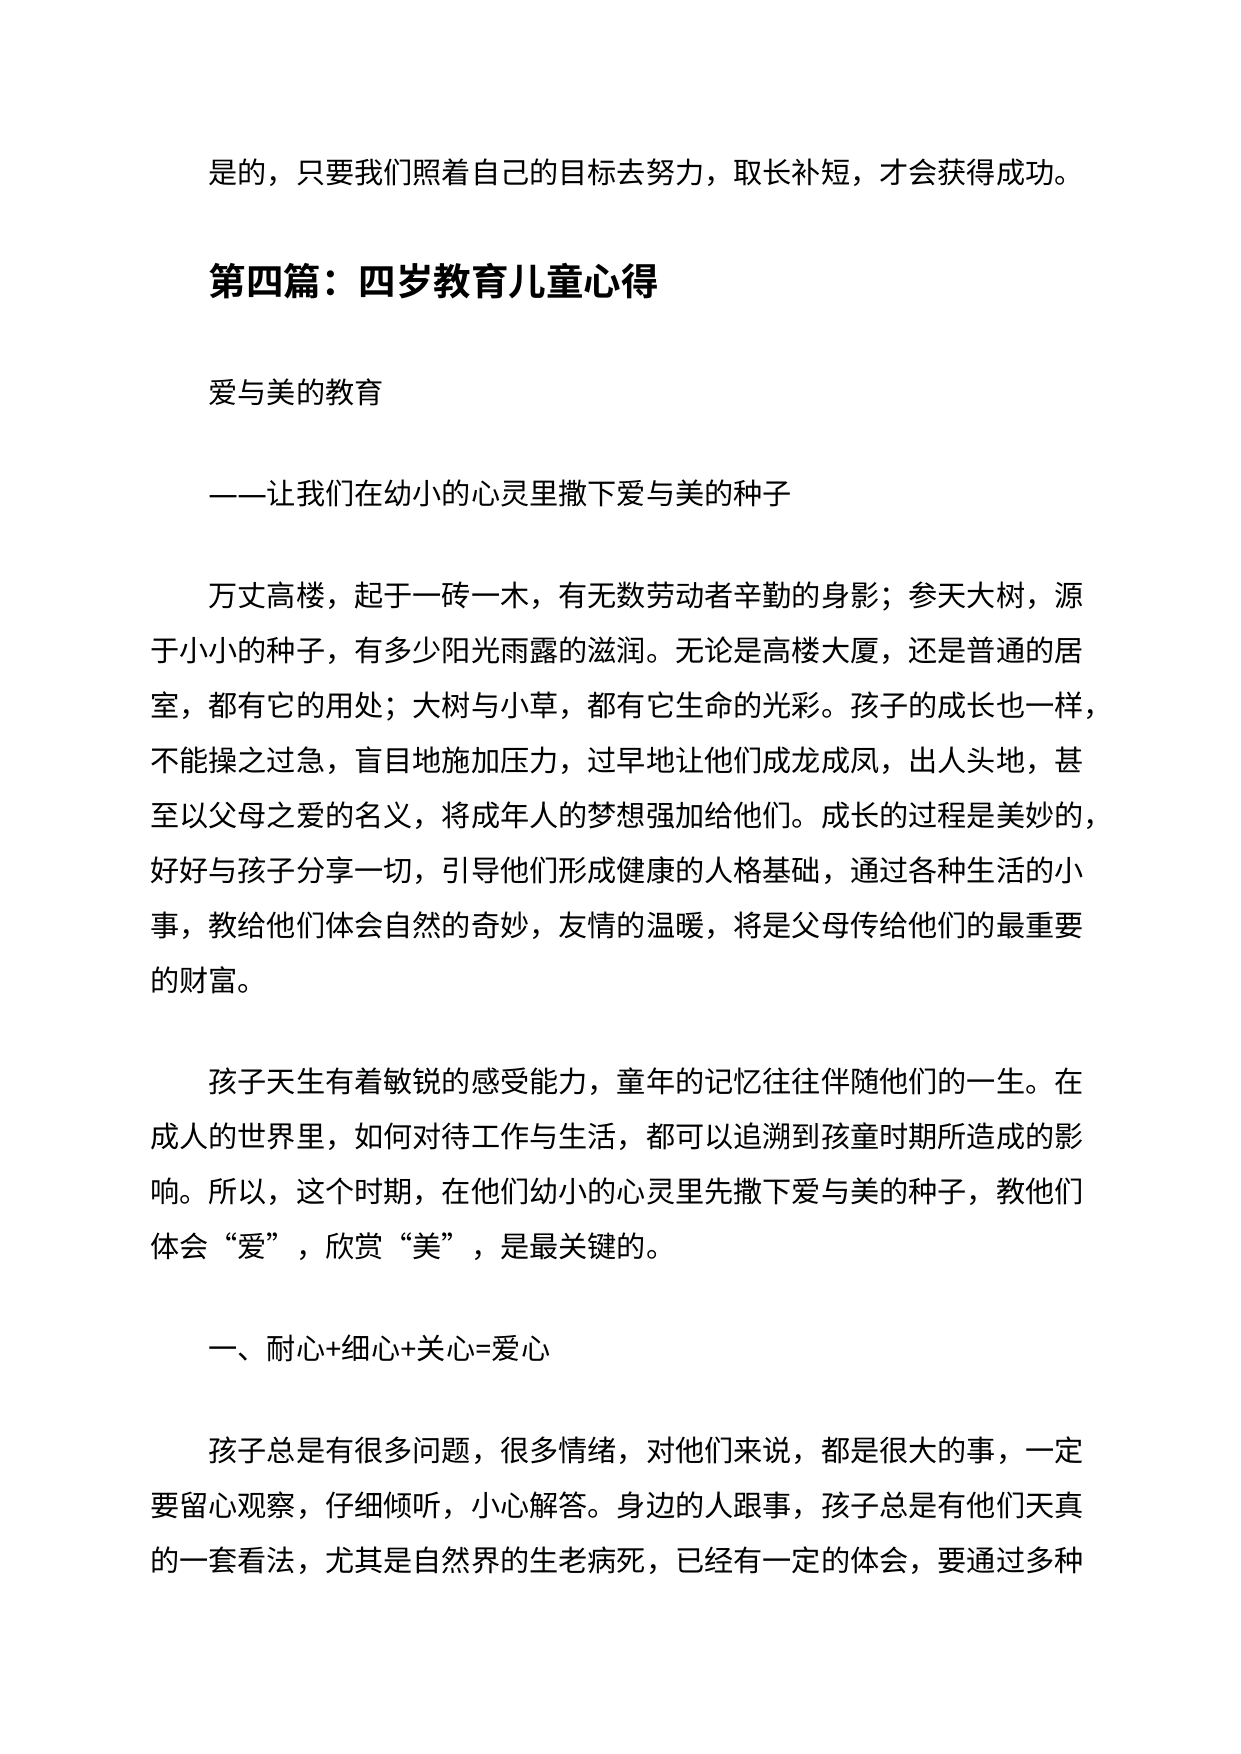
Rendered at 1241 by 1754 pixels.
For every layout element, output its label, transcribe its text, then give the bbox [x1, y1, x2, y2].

text 爱与美的教育 [150, 369, 1090, 411]
text 第四篇：四岁教育儿童心得 [150, 252, 1090, 306]
text ——让我们在幼小的心灵里撒下爱与美的种子 [150, 471, 1090, 513]
text 是的，只要我们照着自己的目标去努力，取长补短，才会获得成功。 [150, 150, 1090, 192]
text 一、耐心+细心+关心=爱心 [150, 1325, 1090, 1368]
text 万丈高楼，起于一砖一木，有无数劳动者辛勤的身影；参天大树，源于小小的种子，有多少阳光雨露的滋润。无论是高楼大厦，还是普通的居室，都有它的用处；大树与小草，都有它生命的光彩。孩子的成长也一样，不能操之过急，盲目地施加压力，过早地让他们成龙成凤，出人头地，甚至以父母之爱的名义，将成年人的梦想强加给他们。成长的过程是美妙的，好好与孩子分享一切，引导他们形成健康的人格基础，通过各种生活的小事，教给他们体会自然的奇妙，友情的温暖，将是父母传给他们的最重要的财富。 [150, 573, 1090, 999]
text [150, 1427, 1090, 1579]
text 孩子天生有着敏锐的感受能力，童年的记忆往往伴随他们的一生。在成人的世界里，如何对待工作与生活，都可以追溯到孩童时期所造成的影响。所以，这个时期，在他们幼小的心灵里先撒下爱与美的种子，教他们体会“爱”，欣赏“美”，是最关键的。 [150, 1059, 1090, 1266]
